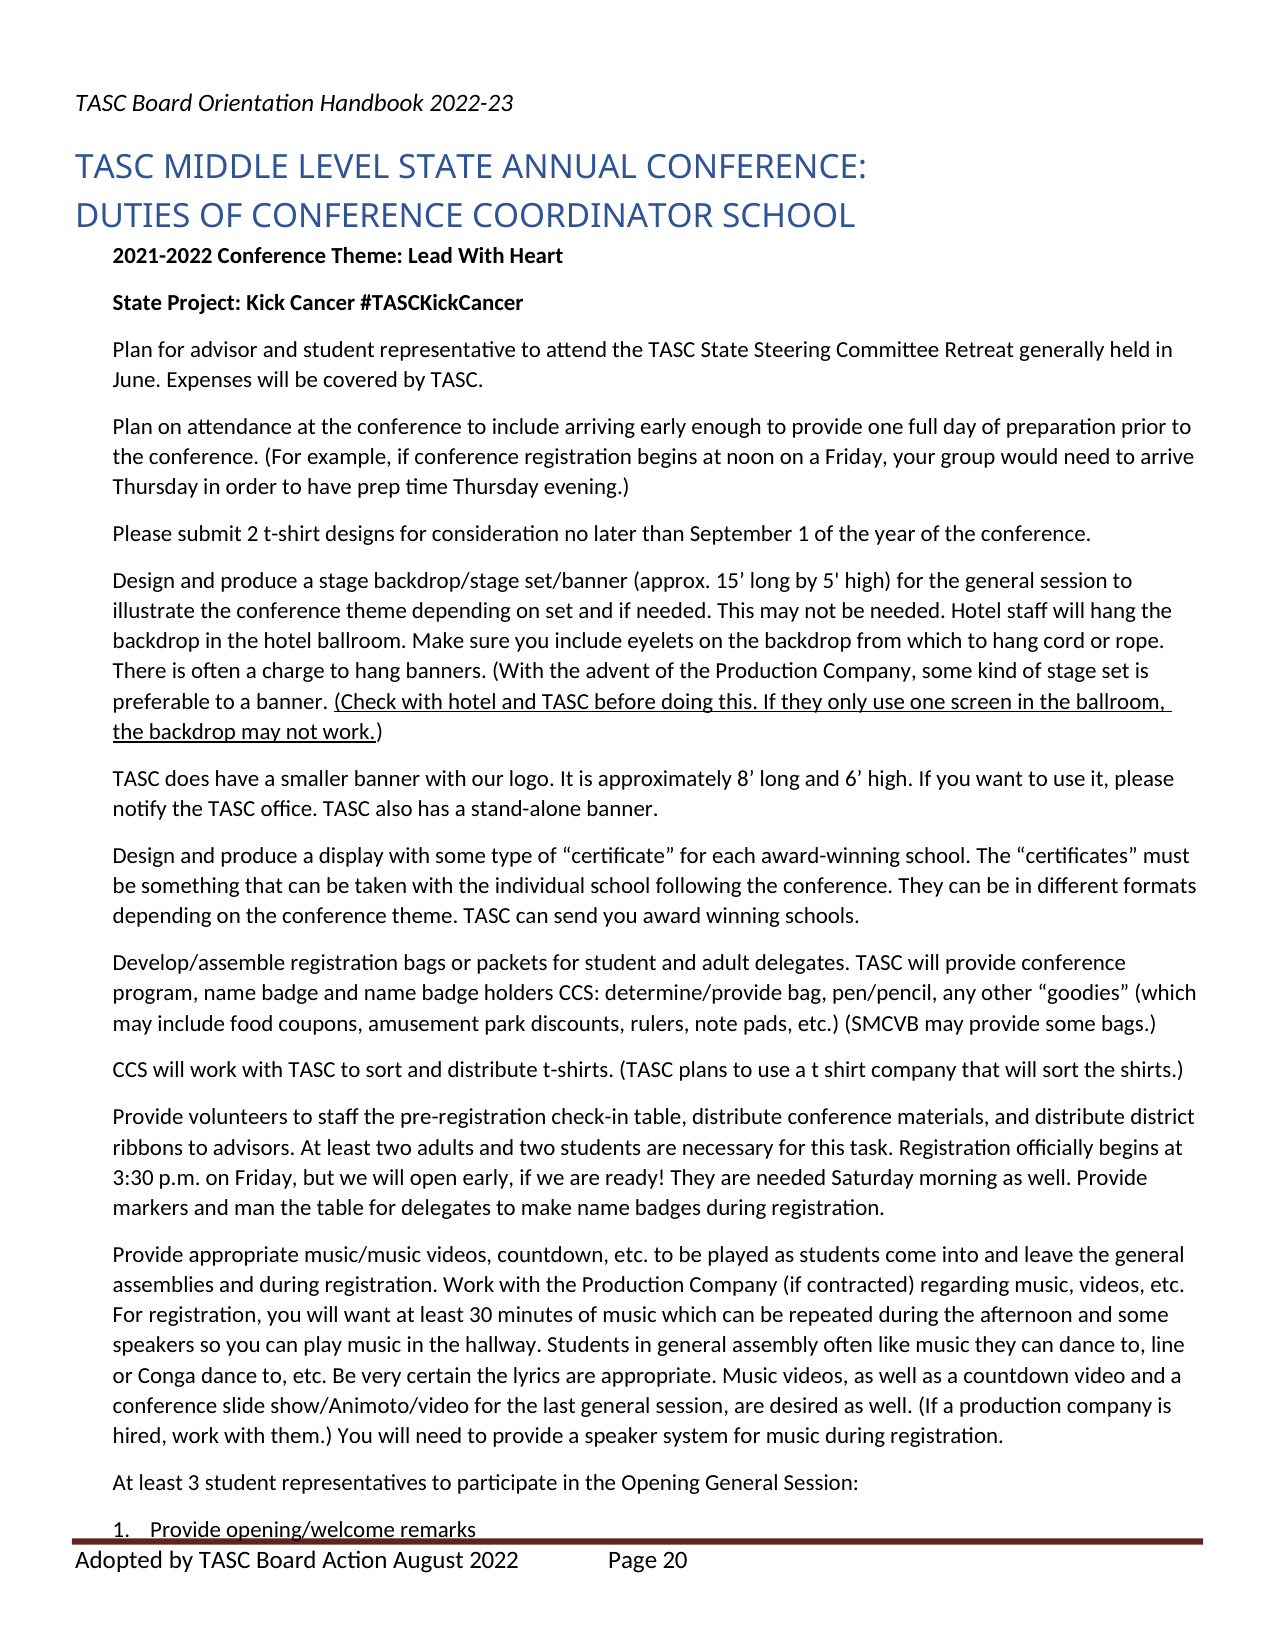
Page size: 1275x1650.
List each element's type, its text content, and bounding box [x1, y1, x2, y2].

text State Project: Kick Cancer #TASCKickCancer [112, 288, 1200, 316]
text CCS will work with TASC to sort and distribute t-shirts. (TASC plans to use a t shirt company that will sort the shirts.) [112, 1056, 1200, 1083]
text Develop/assemble registration bags or packets for student and adult delegates. TASC will provide conference program, name badge and name badge holders CCS: determine/provide bag, pen/pencil, any other “goodies” (which may include food coupons, amusement park discounts, rulers, note pads, etc.) (SMCVB may provide some bags.) [112, 948, 1200, 1037]
text 2021-2022 Conference Theme: Lead With Heart [112, 241, 1200, 269]
text TASC does have a smaller banner with our logo. It is approximately 8’ long and 6’ high. If you want to use it, please notify the TASC office. TASC also has a stand-alone banner. [112, 764, 1200, 822]
text Provide appropriate music/music videos, countdown, etc. to be played as students come into and leave the general assemblies and during registration. Work with the Production Company (if contracted) regarding music, videos, etc. For registration, you will want at least 30 minutes of music which can be repeated during the afternoon and some speakers so you can play music in the hallway. Students in general assembly often like music they can dance to, line or Conga dance to, etc. Be very certain the lyrics are appropriate. Music videos, as well as a countdown video and a conference slide show/Animoto/video for the last general session, are desired as well. (If a production company is hired, work with them.) You will need to provide a speaker system for music during registration. [112, 1240, 1200, 1449]
text Please submit 2 t-shirt designs for consideration no later than September 1 of the year of the conference. [112, 519, 1200, 547]
text Design and produce a stage backdrop/stage set/banner (approx. 15’ long by 5' high) for the general session to illustrate the conference theme depending on set and if needed. This may not be needed. Hotel staff will hang the backdrop in the hotel ballroom. Make sure you include eyelets on the backdrop from which to hang cord or rope. There is often a charge to hang banners. (With the advent of the Production Company, some kind of stage set is preferable to a banner. (Check with hotel and TASC before doing this. If they only use one screen in the ballroom, the backdrop may not work.) [112, 566, 1200, 745]
subtitle TASC MIDDLE LEVEL STATE ANNUAL CONFERENCE: Duties of Conference Coordinator School [75, 143, 1200, 237]
list Provide opening/welcome remarks [112, 1515, 1200, 1543]
text Design and produce a display with some type of “certificate” for each award-winning school. The “certificates” must be something that can be taken with the individual school following the conference. They can be in different formats depending on the conference theme. TASC can send you award winning schools. [112, 841, 1200, 929]
text Plan for advisor and student representative to attend the TASC State Steering Committee Retreat generally held in June. Expenses will be covered by TASC. [112, 335, 1200, 393]
text TASC Board Orientation Handbook 2022-23 [75, 87, 1200, 118]
text Provide volunteers to staff the pre-registration check-in table, distribute conference materials, and distribute district ribbons to advisors. At least two adults and two students are necessary for this task. Registration officially begins at 3:30 p.m. on Friday, but we will open early, if we are ready! They are needed Saturday morning as well. Provide markers and man the table for delegates to make name badges during registration. [112, 1102, 1200, 1221]
text At least 3 student representatives to participate in the Opening General Session: [112, 1468, 1200, 1496]
text Plan on attendance at the conference to include arriving early enough to provide one full day of preparation prior to the conference. (For example, if conference registration begins at noon on a Friday, your group would need to arrive Thursday in order to have prep time Thursday evening.) [112, 412, 1200, 500]
